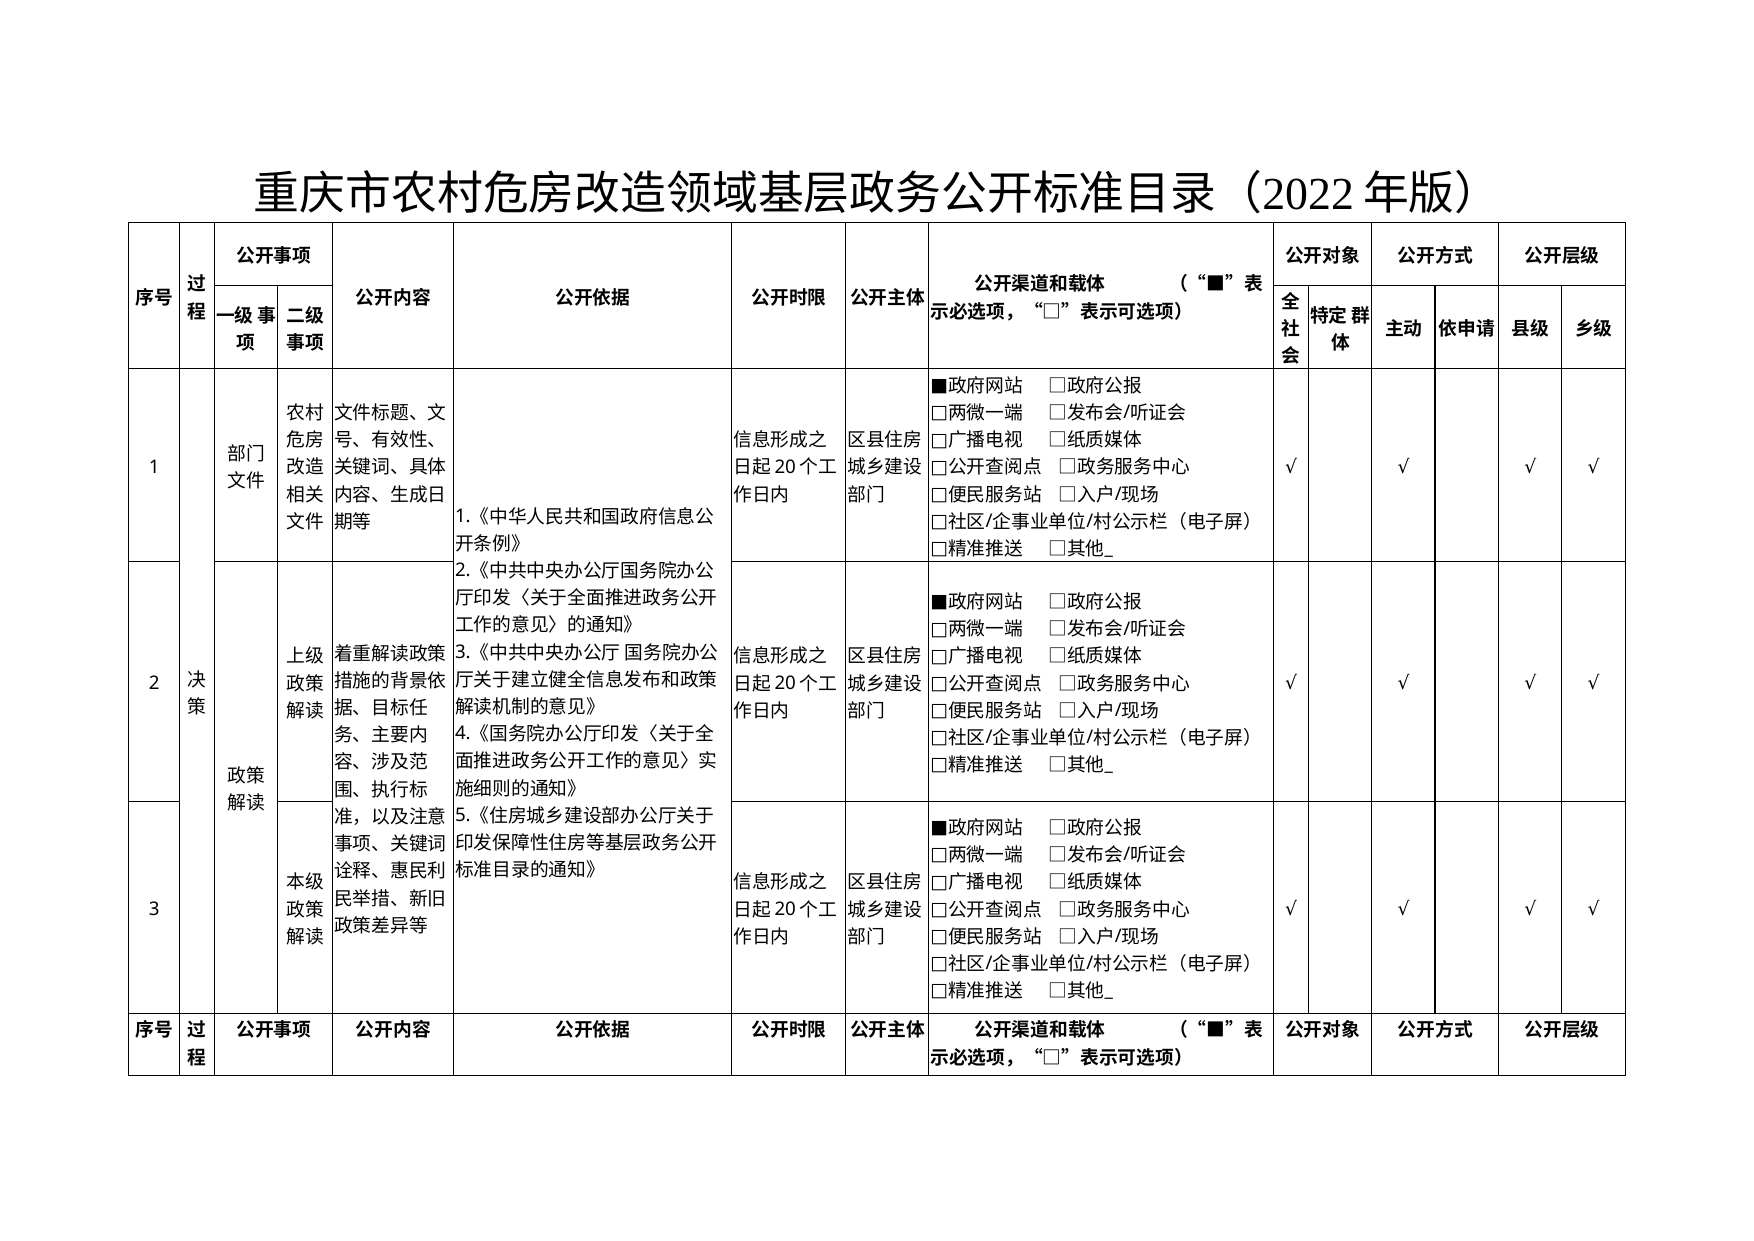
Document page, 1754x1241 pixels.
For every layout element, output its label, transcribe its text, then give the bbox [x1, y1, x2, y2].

table_cell √ [1562, 369, 1625, 561]
table_cell 全社会 [1274, 286, 1308, 368]
table_cell 依申请 [1436, 286, 1498, 368]
table_header 公开主体 [846, 223, 928, 368]
table_cell 公开时限 [732, 1014, 845, 1075]
table_cell √ [1499, 802, 1561, 1013]
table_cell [929, 1014, 1273, 1075]
table_cell 信息形成之日起20个工作日内 [732, 369, 845, 561]
table_header 序号 [129, 223, 179, 368]
table_cell 1 [129, 369, 179, 561]
table_header 公开层级 [1499, 223, 1625, 284]
table_cell ■政府网站 □政府公报 □两微一端 □发布会/听证会 □广播电视 □纸质媒体 □公开查阅点 □政务服务中心 □便民服务站 □入户/现场 □社区/企事业单位/村公示栏（电子屏） □精准推送 □其他_ [929, 369, 1273, 561]
table_cell 一级 事项 [215, 286, 277, 368]
table_cell 主动 [1372, 286, 1434, 368]
table_cell 序号 [129, 1014, 179, 1075]
table_cell 公开内容 [333, 1014, 453, 1075]
table_cell √ [1562, 562, 1625, 801]
table_cell 政策 解读 [215, 562, 277, 1013]
table_header 公开渠道和载体 （“■”表示必选项，“□”表示可选项） [929, 223, 1273, 368]
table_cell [929, 802, 1273, 1013]
table_cell 文件标题、文号、有效性、关键词、具体内容、生成日期等 [333, 369, 453, 561]
table_cell [1436, 562, 1498, 801]
table_cell [1309, 802, 1371, 1013]
table_cell √ [1372, 369, 1434, 561]
table_cell √ [1562, 802, 1625, 1013]
table_cell 1.《中华人民共和国政府信息公开条例》 2.《中共中央办公厅国务院办公厅印发〈关于全面推进政务公开工作的意见〉的通知》 3.《中共中央办公厅 国务院办公厅关于建立健全信息发布和政策解读机制的意见》 4.《国务院办公厅印发〈关于全面推进政务公开工作的意见〉实施细则的通知》 5.《住房城乡建设部办公厅关于印发保障性住房等基层政务公开标准目录的通知》 [454, 369, 731, 1013]
table_header 公开方式 [1372, 223, 1498, 284]
table_cell [1309, 369, 1371, 561]
table_cell 区县住房城乡建设部门 [846, 562, 928, 801]
table_cell 特定 群体 [1309, 286, 1371, 368]
table_cell 过程 [180, 1014, 214, 1075]
table_header 公开事项 [215, 223, 332, 284]
table_cell 本级政策解读 [278, 802, 332, 1013]
table_cell 区县住房城乡建设部门 [846, 369, 928, 561]
table_cell 区县住房城乡建设部门 [846, 802, 928, 1013]
table_cell 公开主体 [846, 1014, 928, 1075]
table_cell 2 [129, 562, 179, 801]
table_cell [1436, 369, 1498, 561]
table_cell 信息形成之日起20个工作日内 [732, 802, 845, 1013]
table_cell 公开依据 [454, 1014, 731, 1075]
table_header 过程 [180, 223, 214, 368]
table_header 公开依据 [454, 223, 731, 368]
table_cell √ [1274, 562, 1308, 801]
table_cell [1436, 802, 1498, 1013]
table_cell 二级事项 [278, 286, 332, 368]
table_header 公开对象 [1274, 223, 1371, 284]
table_cell 决策 [180, 369, 214, 1013]
table_cell 乡级 [1562, 286, 1625, 368]
table_cell 着重解读政策措施的背景依据、目标任务、主要内容、涉及范围、执行标准，以及注意事项、关键词诠释、惠民利民举措、新旧政策差异等 [333, 562, 453, 1013]
table_cell 信息形成之日起20个工作日内 [732, 562, 845, 801]
table_cell √ [1274, 802, 1308, 1013]
table_header 公开内容 [333, 223, 453, 368]
table_header 公开时限 [732, 223, 845, 368]
table_cell 上级政策解读 [278, 562, 332, 801]
table_cell ■政府网站 □政府公报 □两微一端 □发布会/听证会 □广播电视 □纸质媒体 □公开查阅点 □政务服务中心 □便民服务站 □入户/现场 □社区/企事业单位/村公示栏（电子屏） □精准推送 □其他_ [929, 562, 1273, 801]
table_cell √ [1499, 369, 1561, 561]
table_cell [1309, 562, 1371, 801]
table_cell 3 [129, 802, 179, 1013]
text 重庆市农村危房改造领域基层政务公开标准目录（2022年版） [218, 159, 1535, 222]
table_cell 县级 [1499, 286, 1561, 368]
table_cell √ [1372, 802, 1434, 1013]
table_cell √ [1372, 562, 1434, 801]
table_cell 农村危房改造相关文件 [278, 369, 332, 561]
table_cell 公开事项 [215, 1014, 332, 1075]
table_cell 公开方式 [1372, 1014, 1498, 1075]
table_cell √ [1499, 562, 1561, 801]
table_cell √ [1274, 369, 1308, 561]
table_cell 公开对象 [1274, 1014, 1371, 1075]
table_cell 部门 文件 [215, 369, 277, 561]
table_cell 公开层级 [1499, 1014, 1625, 1075]
